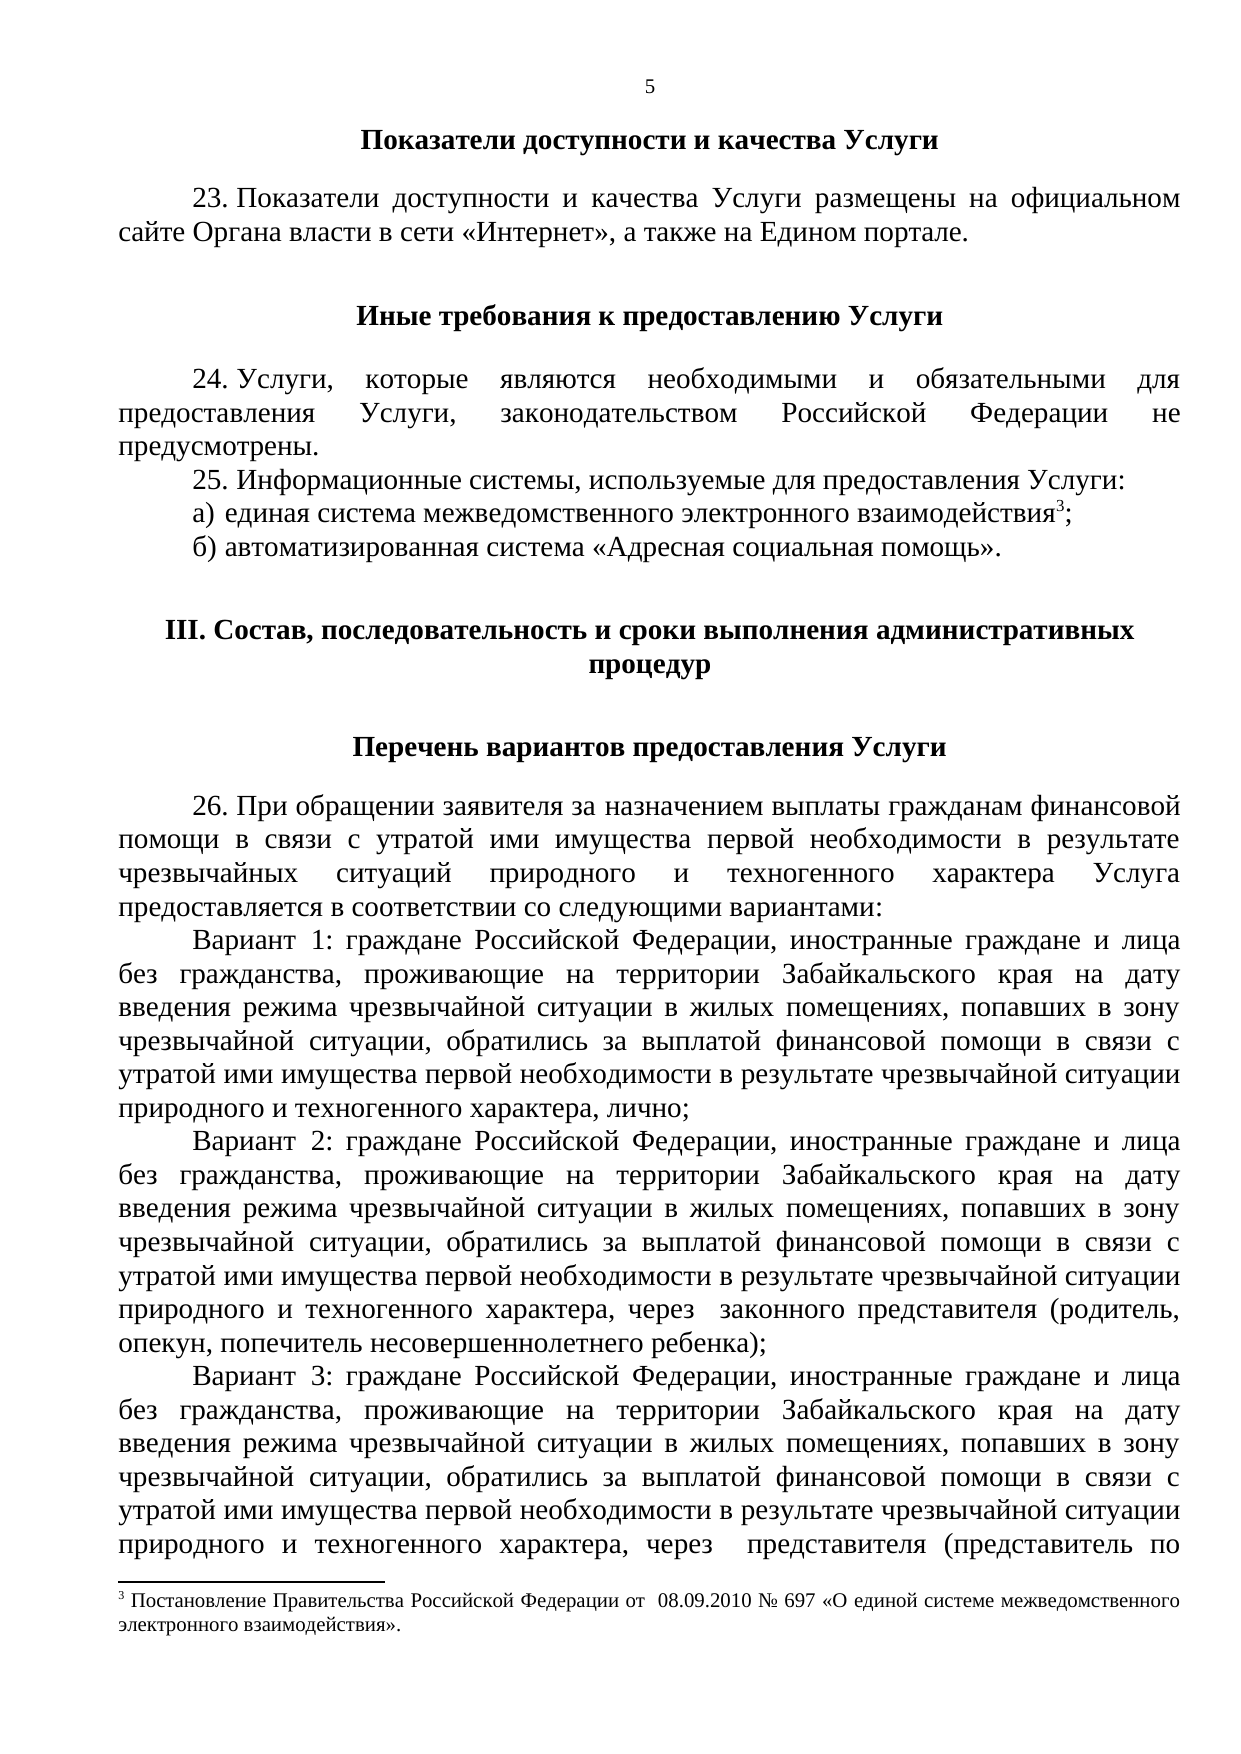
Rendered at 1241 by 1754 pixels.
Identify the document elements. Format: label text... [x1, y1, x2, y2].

list автоматизированная система «Адресная социальная помощь». [118, 529, 1181, 562]
list Услуги, которые являются необходимыми и обязательными для предоставления Услуги, законодательством Российской Федерации не предусмотрены. [118, 361, 1181, 462]
list единая система межведомственного электронного взаимодействия; [118, 495, 1181, 529]
text Показатели доступности и качества Услуги [118, 122, 1181, 156]
text Вариант 1: граждане Российской Федерации, иностранные граждане и лица без гражданства, проживающие на территории Забайкальского края на дату введения режима чрезвычайной ситуации в жилых помещениях, попавших в зону чрезвычайной ситуации, обратились за выплатой финансовой помощи в связи с утратой ими имущества первой необходимости в результате чрезвычайной ситуации природного и техногенного характера, лично; [118, 922, 1181, 1123]
text Вариант 2: граждане Российской Федерации, иностранные граждане и лица без гражданства, проживающие на территории Забайкальского края на дату введения режима чрезвычайной ситуации в жилых помещениях, попавших в зону чрезвычайной ситуации, обратились за выплатой финансовой помощи в связи с утратой ими имущества первой необходимости в результате чрезвычайной ситуации природного и техногенного характера, через законного представителя (родитель, опекун, попечитель несовершеннолетнего ребенка); [118, 1123, 1181, 1358]
text Перечень вариантов предоставления Услуги [118, 729, 1181, 763]
list Информационные системы, используемые для предоставления Услуги: [118, 462, 1181, 495]
text III. Состав, последовательность и сроки выполнения административных процедур [118, 612, 1181, 679]
text Иные требования к предоставлению Услуги [118, 298, 1181, 331]
list При обращении заявителя за назначением выплаты гражданам финансовой помощи в связи с утратой ими имущества первой необходимости в результате чрезвычайных ситуаций природного и техногенного характера Услуга предоставляется в соответствии со следующими вариантами: [118, 788, 1181, 922]
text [118, 1358, 1181, 1559]
list Показатели доступности и качества Услуги размещены на официальном сайте Органа власти в сети «Интернет», а также на Едином портале. [118, 181, 1181, 248]
